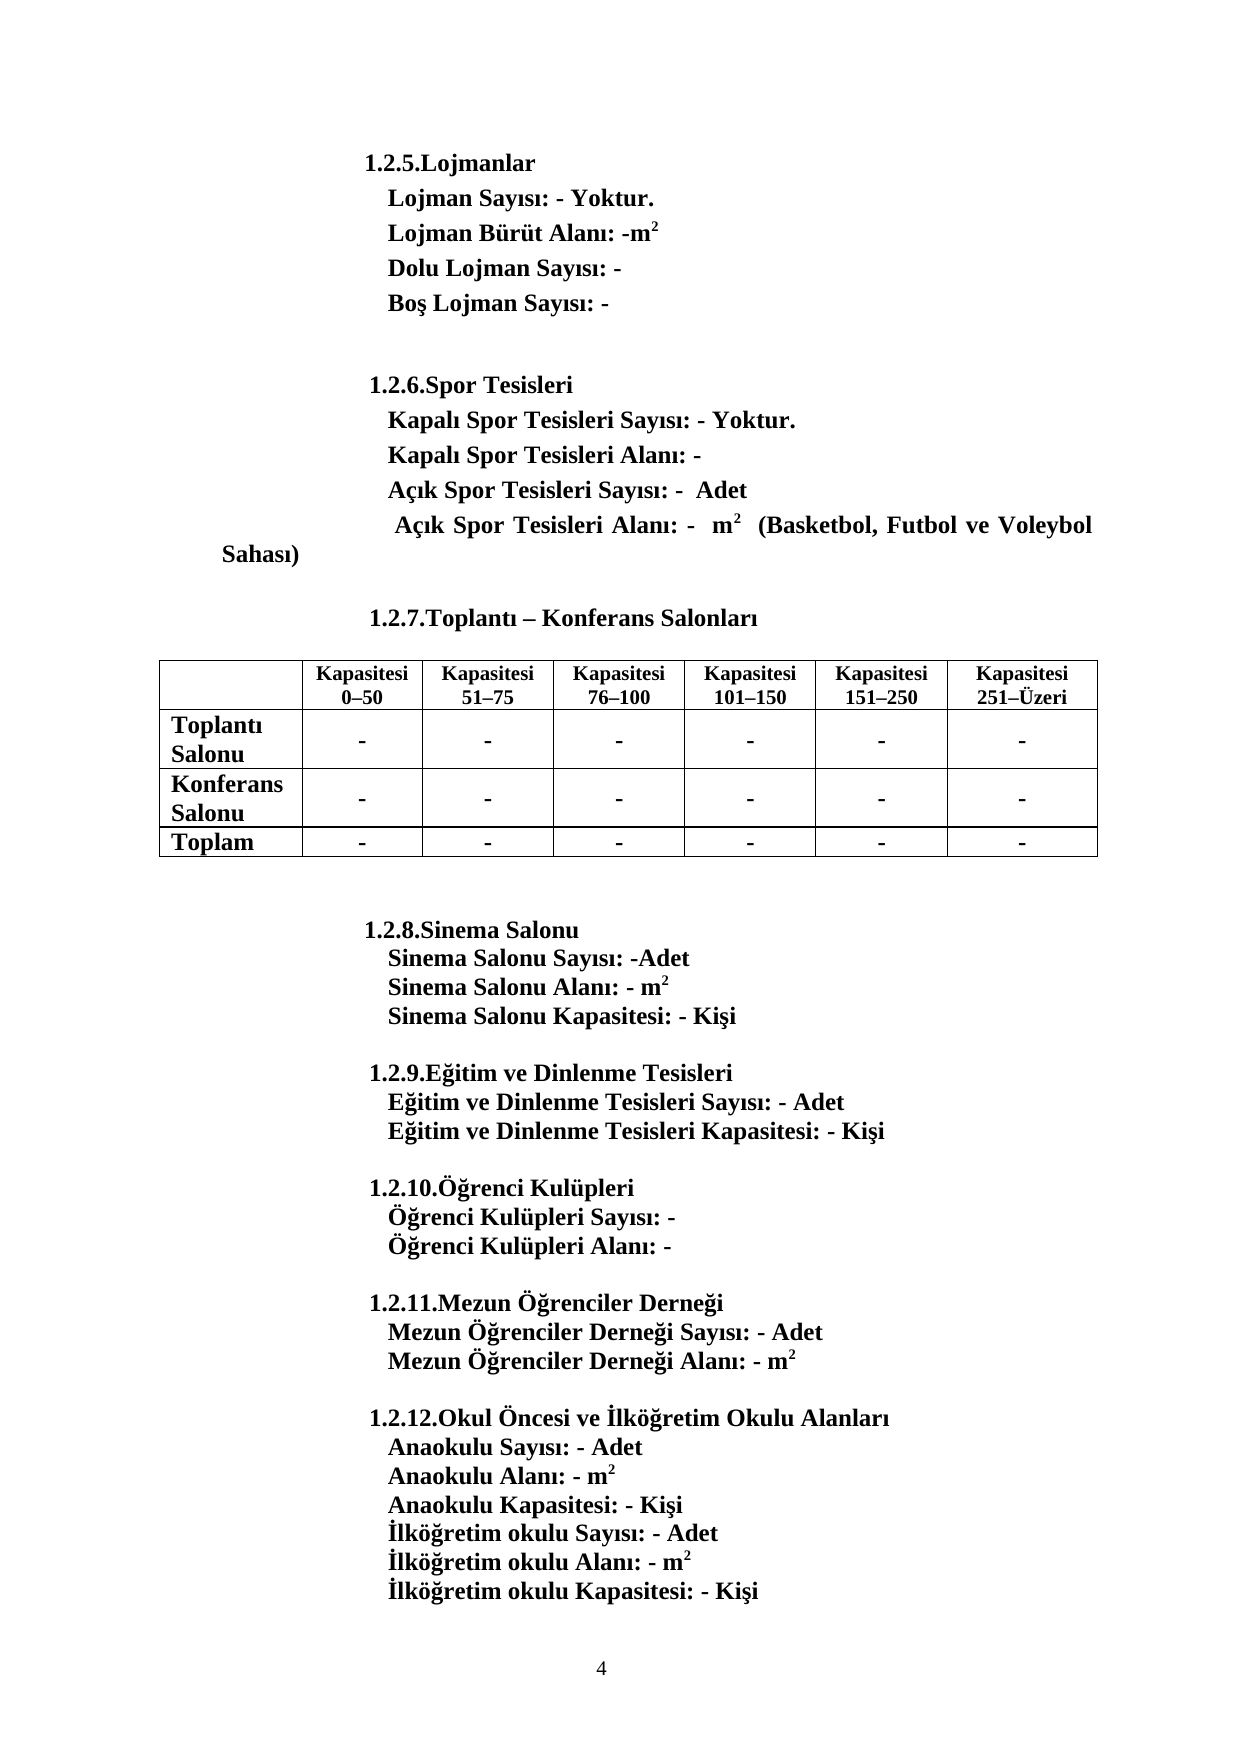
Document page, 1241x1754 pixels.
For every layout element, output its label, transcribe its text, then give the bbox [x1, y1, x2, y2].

table_header Kapasitesi 151–250 [816, 661, 947, 709]
table_cell - [685, 710, 815, 768]
table_header Kapasitesi 101–150 [685, 661, 815, 709]
text 1.2.10.Öğrenci Kulüpleri [221, 1173, 1092, 1202]
text Lojman Sayısı: - Yoktur. [222, 183, 1092, 211]
table_header Kapasitesi 0–50 [303, 661, 422, 709]
table_cell - [948, 828, 1097, 856]
text Sinema Salonu Alanı: - m2 [221, 972, 1092, 1001]
table_cell - [423, 769, 553, 826]
table_cell - [948, 710, 1097, 768]
table_cell - [554, 769, 684, 826]
table_cell - [816, 769, 947, 826]
text Öğrenci Kulüpleri Sayısı: - [221, 1202, 1092, 1231]
table_cell - [816, 828, 947, 856]
table_cell - [423, 710, 553, 768]
text Anaokulu Kapasitesi: - Kişi [148, 1490, 1092, 1518]
text Açık Spor Tesisleri Alanı: - m2 (Basketbol, Futbol ve Voleybol Sahası) [222, 510, 1092, 568]
text 1.2.12.Okul Öncesi ve İlköğretim Okulu Alanları [295, 1403, 1092, 1432]
text Dolu Lojman Sayısı: - [222, 253, 1092, 281]
table_header Kapasitesi 251–Üzeri [948, 661, 1097, 709]
table_cell Toplantı Salonu [160, 710, 302, 768]
text İlköğretim okulu Alanı: - m2 [148, 1547, 1092, 1576]
table_cell Konferans Salonu [160, 769, 302, 826]
text Eğitim ve Dinlenme Tesisleri Kapasitesi: - Kişi [221, 1116, 1092, 1145]
text Mezun Öğrenciler Derneği Sayısı: - Adet [221, 1317, 1092, 1346]
text Öğrenci Kulüpleri Alanı: - [148, 1231, 1092, 1260]
table_header [160, 661, 302, 709]
table_cell - [816, 710, 947, 768]
table_cell - [303, 710, 422, 768]
text Kapalı Spor Tesisleri Alanı: - [222, 440, 1092, 469]
text 1.2.11.Mezun Öğrenciler Derneği [221, 1288, 1092, 1317]
text 1.2.5.Lojmanlar [222, 148, 1092, 176]
table_cell - [554, 828, 684, 856]
table_cell - [423, 828, 553, 856]
text İlköğretim okulu Kapasitesi: - Kişi [148, 1576, 1092, 1605]
text 1.2.7.Toplantı – Konferans Salonları [295, 603, 1092, 631]
text 1.2.6.Spor Tesisleri [222, 370, 1092, 399]
table_cell - [554, 710, 684, 768]
table_cell Toplam [160, 828, 302, 856]
text Açık Spor Tesisleri Sayısı: - Adet [222, 475, 1092, 504]
table_cell - [685, 828, 815, 856]
text Anaokulu Alanı: - m2 [148, 1461, 1092, 1490]
text Anaokulu Sayısı: - Adet [221, 1432, 1092, 1461]
text Sinema Salonu Kapasitesi: - Kişi [221, 1001, 1092, 1030]
text İlköğretim okulu Sayısı: - Adet [221, 1518, 1092, 1547]
table_cell - [303, 769, 422, 826]
table_cell - [685, 769, 815, 826]
text 1.2.9.Eğitim ve Dinlenme Tesisleri [148, 1058, 1092, 1087]
text Eğitim ve Dinlenme Tesisleri Sayısı: - Adet [221, 1087, 1092, 1116]
table_cell - [948, 769, 1097, 826]
text 1.2.8.Sinema Salonu [221, 915, 1092, 943]
table_header Kapasitesi 51–75 [423, 661, 553, 709]
text Boş Lojman Sayısı: - [222, 288, 1092, 316]
text Mezun Öğrenciler Derneği Alanı: - m2 [148, 1346, 1092, 1375]
table_cell - [303, 828, 422, 856]
table_header Kapasitesi 76–100 [554, 661, 684, 709]
text Kapalı Spor Tesisleri Sayısı: - Yoktur. [222, 405, 1092, 434]
text Lojman Bürüt Alanı: -m2 [222, 218, 1092, 246]
text Sinema Salonu Sayısı: -Adet [221, 943, 1092, 972]
